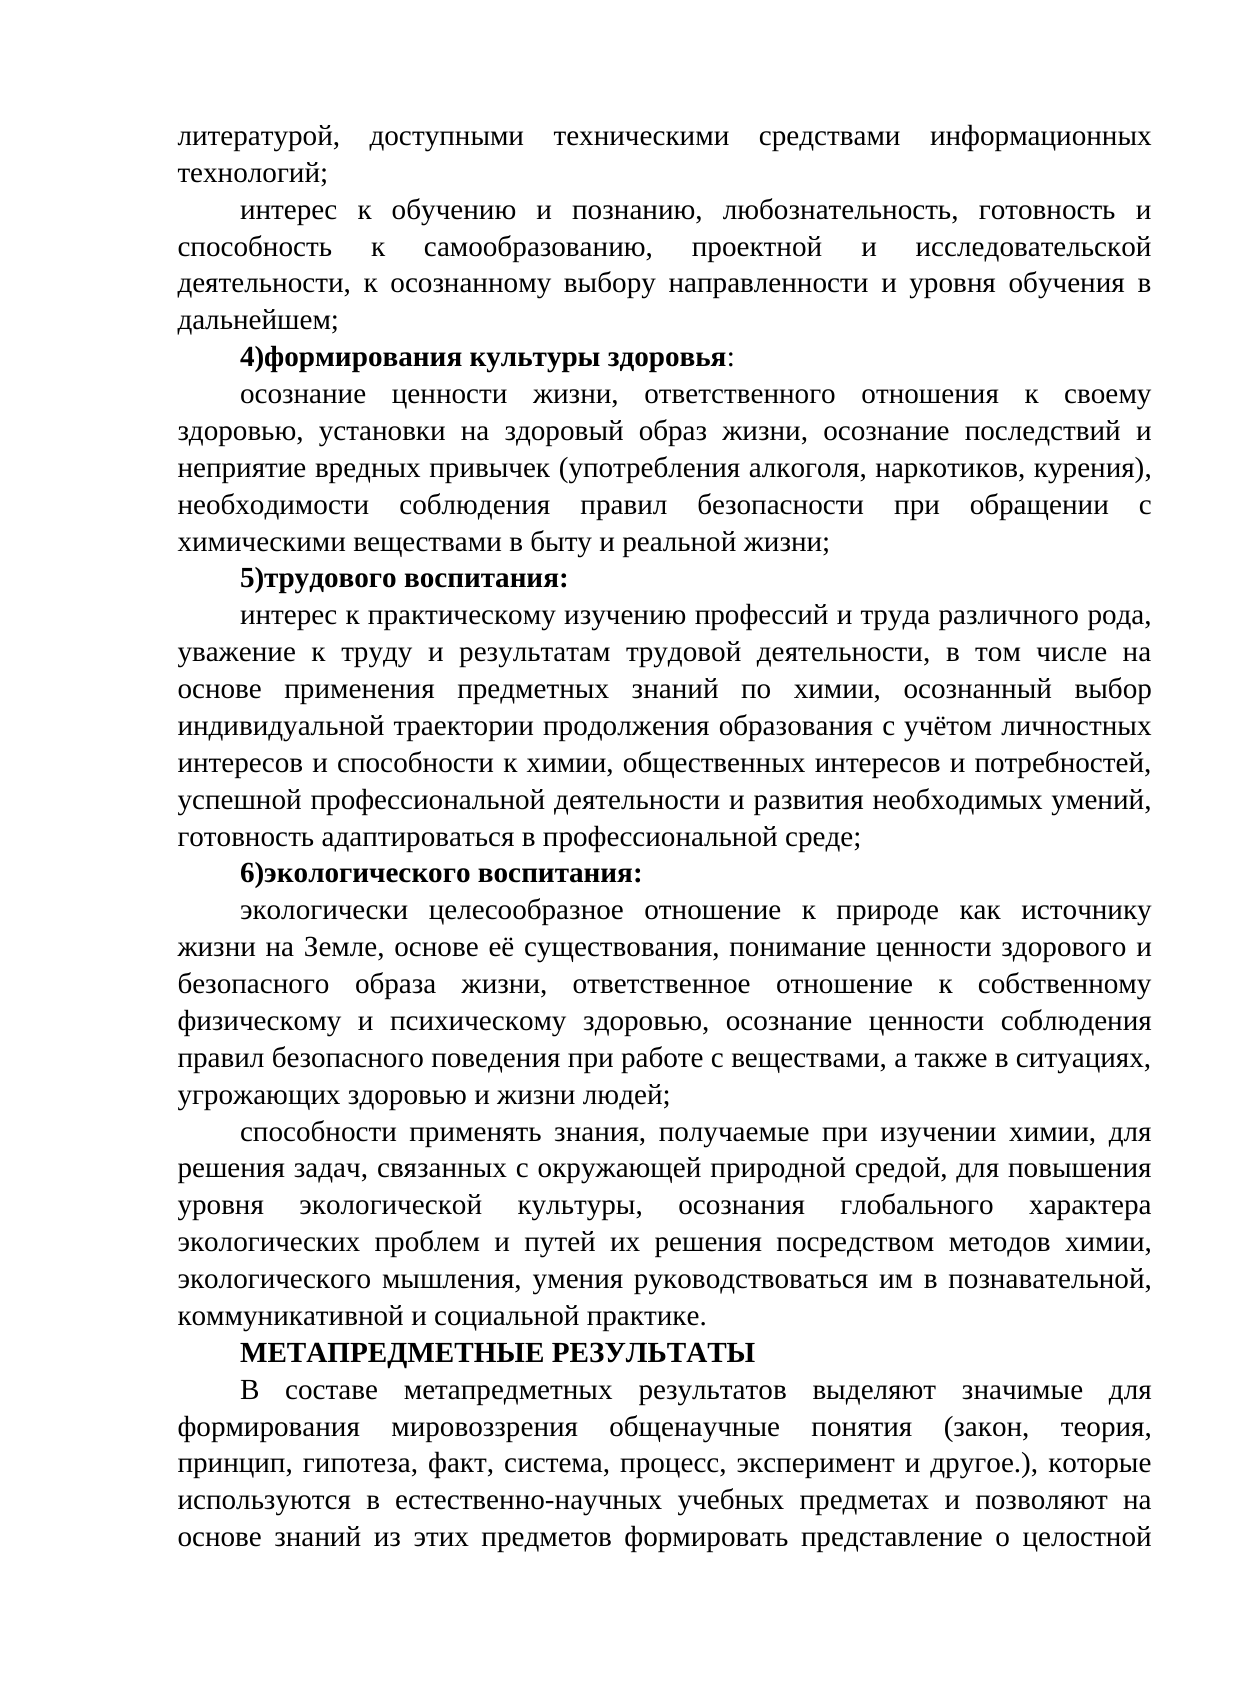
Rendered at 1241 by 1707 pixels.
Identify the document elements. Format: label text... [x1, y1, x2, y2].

text 5)трудового воспитания: [177, 561, 1152, 594]
text МЕТАПРЕДМЕТНЫЕ РЕЗУЛЬТАТЫ [177, 1335, 1152, 1368]
text 4)формирования культуры здоровья: [177, 339, 1152, 373]
text интерес к практическому изучению профессий и труда различного рода, уважение к труду и результатам трудовой деятельности, в том числе на основе применения предметных знаний по химии, осознанный выбор индивидуальной траектории продолжения образования с учётом личностных интересов и способности к химии, общественных интересов и потребностей, успешной профессиональной деятельности и развития необходимых умений, готовность адаптироваться в профессиональной среде; [177, 597, 1152, 852]
text 6)экологического воспитания: [177, 856, 1152, 889]
text осознание ценности жизни, ответственного отношения к своему здоровью, установки на здоровый образ жизни, осознание последствий и неприятие вредных привычек (употребления алкоголя, наркотиков, курения), необходимости соблюдения правил безопасности при обращении с химическими веществами в быту и реальной жизни; [177, 376, 1152, 557]
text интерес к обучению и познанию, любознательность, готовность и способность к самообразованию, проектной и исследовательской деятельности, к осознанному выбору направленности и уровня обучения в дальнейшем; [177, 192, 1152, 336]
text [177, 1372, 1152, 1553]
text экологически целесообразное отношение к природе как источнику жизни на Земле, основе её существования, понимание ценности здорового и безопасного образа жизни, ответственное отношение к собственному физическому и психическому здоровью, осознание ценности соблюдения правил безопасного поведения при работе с веществами, а также в ситуациях, угрожающих здоровью и жизни людей; [177, 892, 1152, 1110]
text способности применять знания, получаемые при изучении химии, для решения задач, связанных с окружающей природной средой, для повышения уровня экологической культуры, осознания глобального характера экологических проблем и путей их решения посредством методов химии, экологического мышления, умения руководствоваться им в познавательной, коммуникативной и социальной практике. [177, 1114, 1152, 1332]
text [177, 118, 1152, 188]
